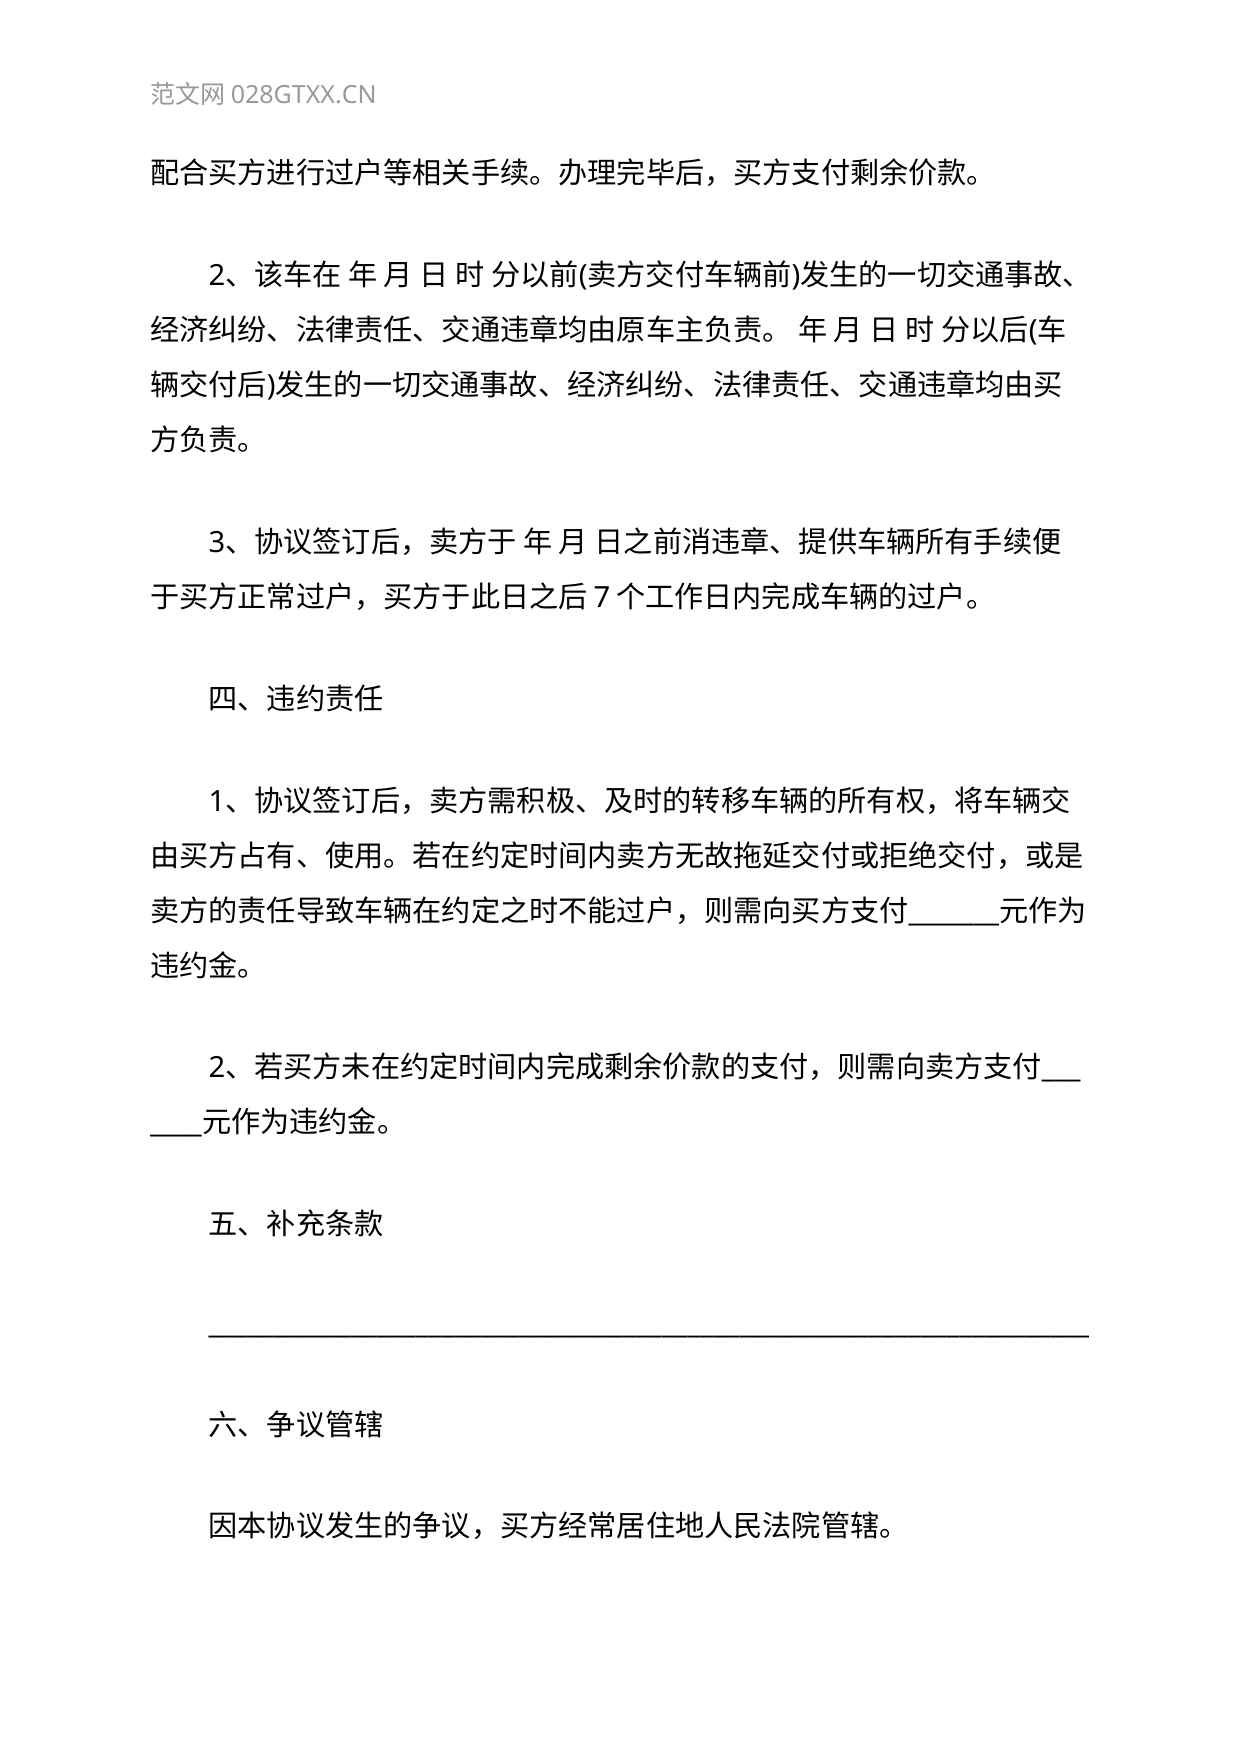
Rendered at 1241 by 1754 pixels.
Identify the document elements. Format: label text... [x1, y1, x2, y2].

text ____________________________________________________________________ [150, 1303, 1090, 1342]
text 因本协议发生的争议，买方经常居住地人民法院管辖。 [150, 1503, 1090, 1545]
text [150, 150, 1090, 192]
text 六、争议管辖 [150, 1401, 1090, 1443]
text 3、协议签订后，卖方于 年 月 日之前消违章、提供车辆所有手续便于买方正常过户，买方于此日之后7个工作日内完成车辆的过户。 [150, 518, 1090, 616]
text 2、该车在 年 月 日 时 分以前(卖方交付车辆前)发生的一切交通事故、经济纠纷、法律责任、交通违章均由原车主负责。 年 月 日 时 分以后(车辆交付后)发生的一切交通事故、经济纠纷、法律责任、交通违章均由买方负责。 [150, 252, 1090, 459]
text 2、若买方未在约定时间内完成剩余价款的支付，则需向卖方支付_______元作为违约金。 [150, 1044, 1090, 1141]
text 1、协议签订后，卖方需积极、及时的转移车辆的所有权，将车辆交由买方占有、使用。若在约定时间内卖方无故拖延交付或拒绝交付，或是卖方的责任导致车辆在约定之时不能过户，则需向买方支付_______元作为违约金。 [150, 777, 1090, 984]
text 五、补充条款 [150, 1201, 1090, 1243]
text 四、违约责任 [150, 676, 1090, 718]
